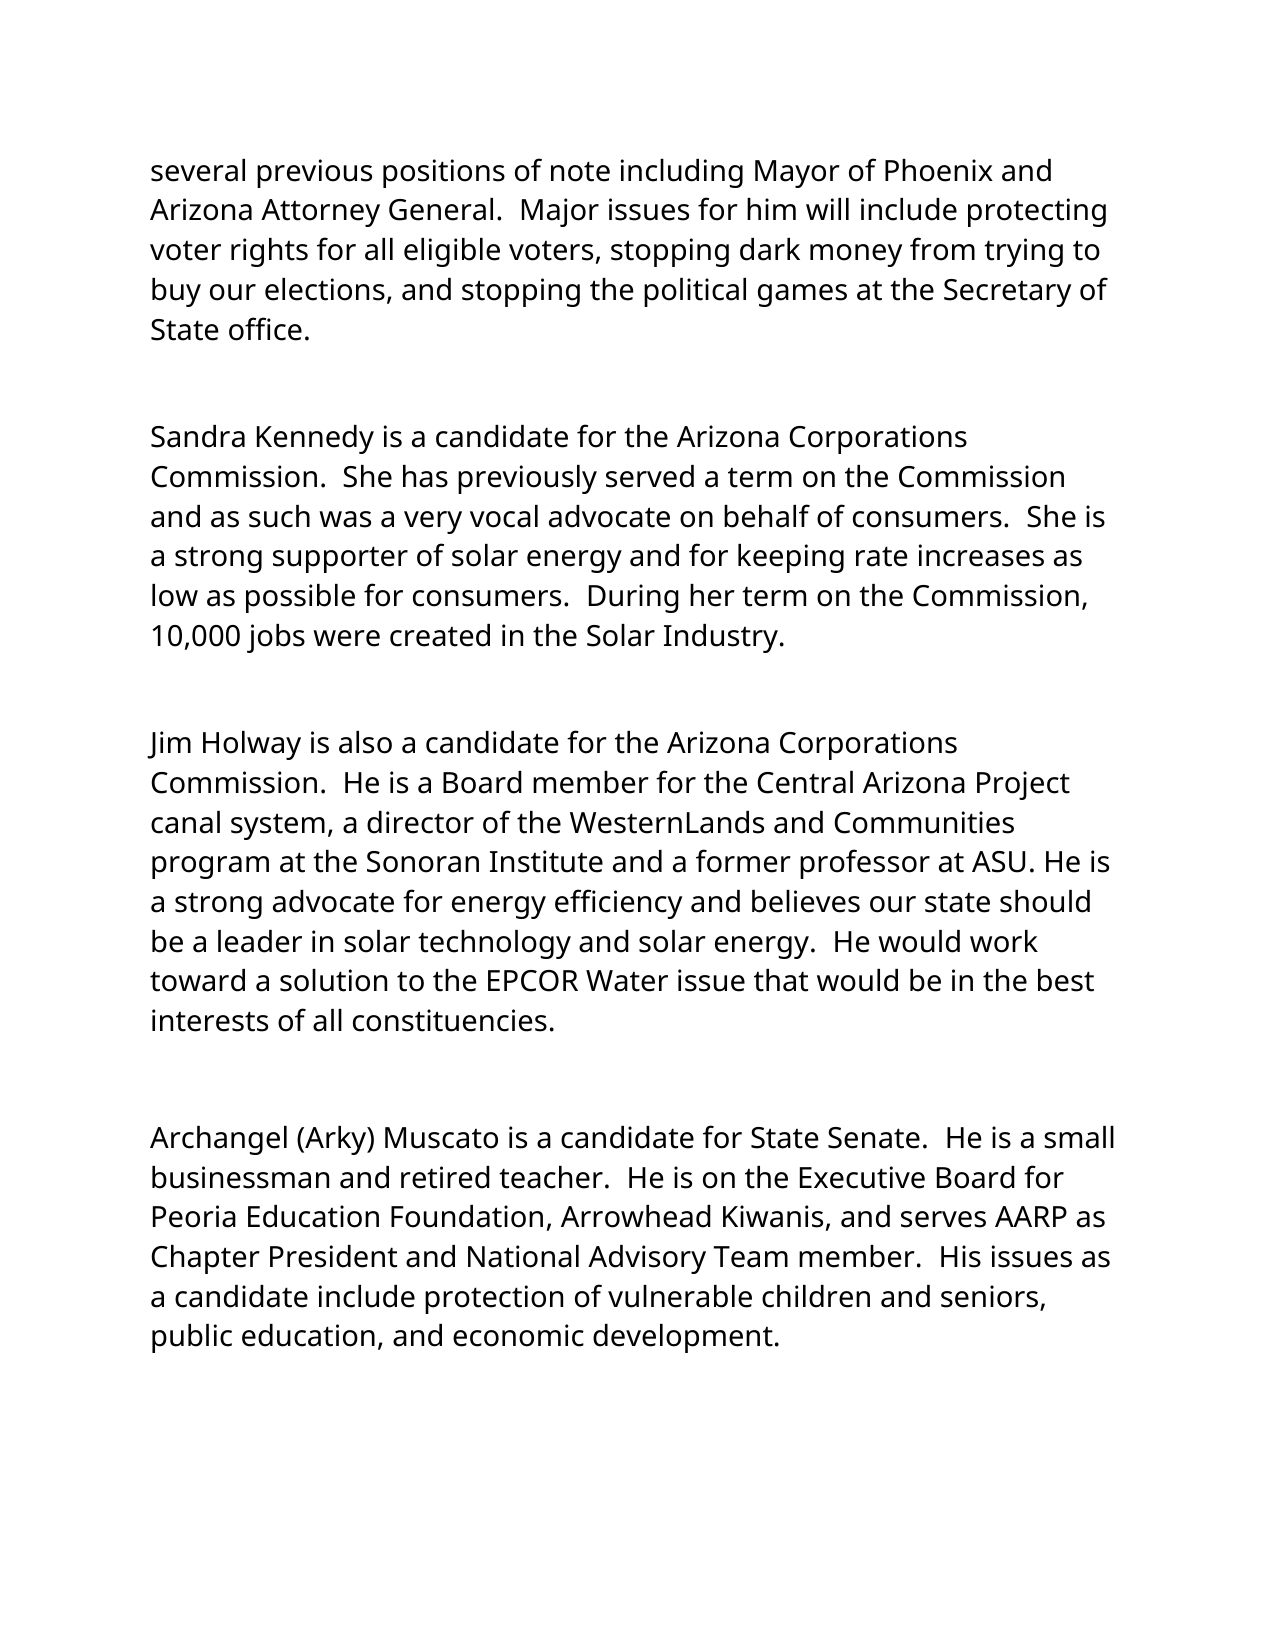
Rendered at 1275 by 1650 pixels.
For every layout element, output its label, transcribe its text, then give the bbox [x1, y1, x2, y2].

text Sandra Kennedy is a candidate for the Arizona Corporations Commission. She has previously served a term on the Commission and as such was a very vocal advocate on behalf of consumers. She is a strong supporter of solar energy and for keeping rate increases as low as possible for consumers. During her term on the Commission, 10,000 jobs were created in the Solar Industry. [150, 416, 1125, 654]
text Jim Holway is also a candidate for the Arizona Corporations Commission. He is a Board member for the Central Arizona Project canal system, a director of the WesternLands and Communities program at the Sonoran Institute and a former professor at ASU. He is a strong advocate for energy efficiency and believes our state should be a leader in solar technology and solar energy. He would work toward a solution to the EPCOR Water issue that would be in the best interests of all constituencies. [150, 723, 1125, 1040]
text Archangel (Arky) Muscato is a candidate for State Senate. He is a small businessman and retired teacher. He is on the Executive Board for Peoria Education Foundation, Arrowhead Kiwanis, and serves AARP as Chapter President and National Advisory Team member. His issues as a candidate include protection of vulnerable children and seniors, public education, and economic development. [150, 1117, 1125, 1355]
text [150, 150, 1125, 348]
